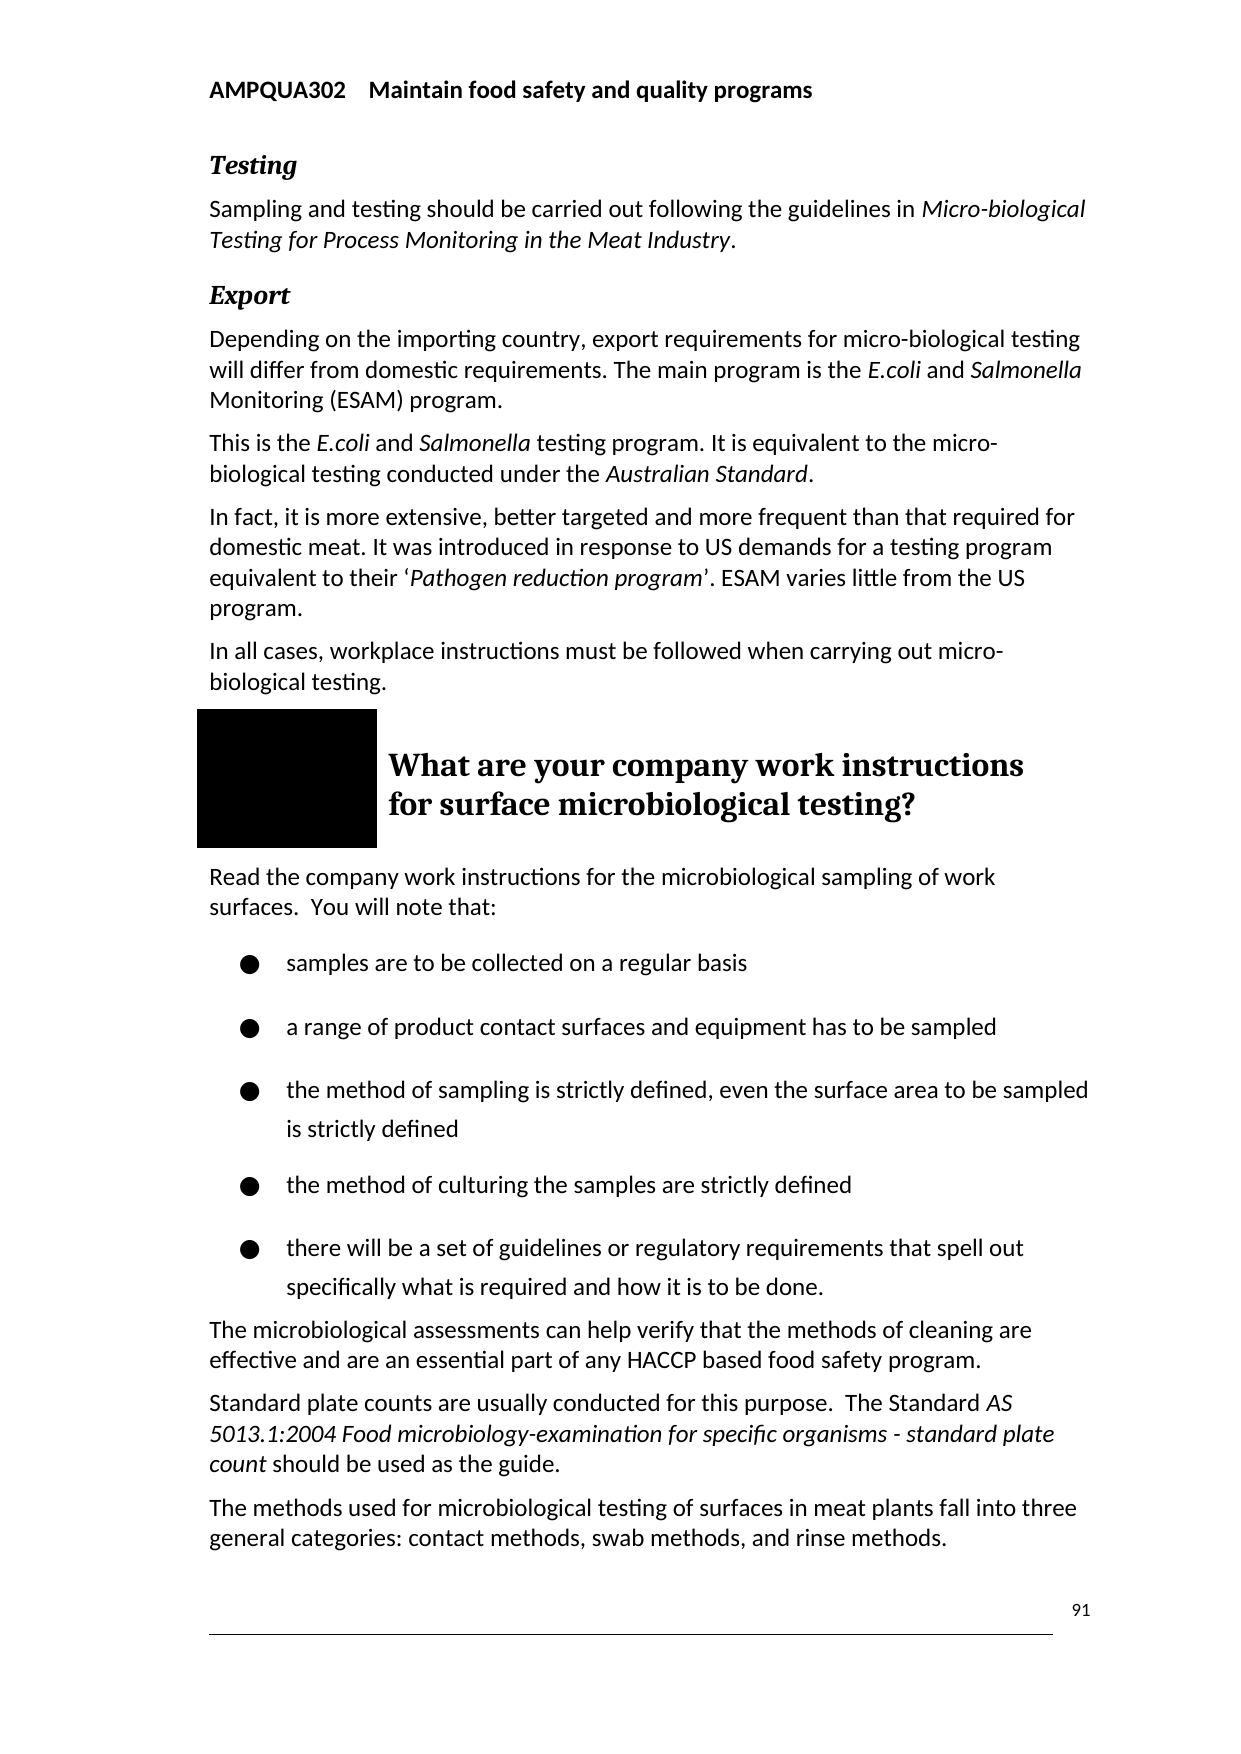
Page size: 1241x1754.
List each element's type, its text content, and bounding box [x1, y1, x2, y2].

text The microbiological assessments can help verify that the methods of cleaning are effective and are an essential part of any HACCP based food safety program. [209, 1314, 1090, 1375]
text In fact, it is more extensive, better targeted and more frequent than that required for domestic meat. It was introduced in response to US demands for a testing program equivalent to their ‘Pathogen reduction program’. ESAM varies little from the US program. [209, 501, 1090, 623]
text Standard plate counts are usually conducted for this purpose. The Standard AS 5013.1:2004 Food microbiology-examination for specific organisms - standard plate count should be used as the guide. [209, 1388, 1090, 1479]
list the method of culturing the samples are strictly defined [239, 1156, 1090, 1207]
text The methods used for microbiological testing of surfaces in meat plants fall into three general categories: contact methods, swab methods, and rinse methods. [209, 1492, 1090, 1553]
table_header What are your company work instructions for surface microbiological testing? [377, 709, 1061, 848]
text In all cases, workplace instructions must be followed when carrying out micro-biological testing. [209, 636, 1090, 697]
text Sampling and testing should be carried out following the guidelines in Micro-biological Testing for Process Monitoring in the Meat Industry. [209, 194, 1090, 255]
list the method of sampling is strictly defined, even the surface area to be sampled is strictly defined [239, 1062, 1090, 1143]
text This is the E.coli and Salmonella testing program. It is equivalent to the micro-biological testing conducted under the Australian Standard. [209, 427, 1090, 488]
list there will be a set of guidelines or regulatory requirements that spell out specifically what is required and how it is to be done. [239, 1220, 1090, 1302]
list samples are to be collected on a regular basis [239, 934, 1090, 986]
text Read the company work instructions for the microbiological sampling of work surfaces. You will note that: [209, 861, 1090, 922]
table_header WI [197, 709, 377, 848]
text Depending on the importing country, export requirements for micro-biological testing will differ from domestic requirements. The main program is the E.coli and Salmonella Monitoring (ESAM) program. [209, 323, 1090, 415]
text Export [209, 280, 1090, 311]
list a range of product contact surfaces and equipment has to be sampled [239, 998, 1090, 1049]
text Testing [209, 150, 1090, 181]
